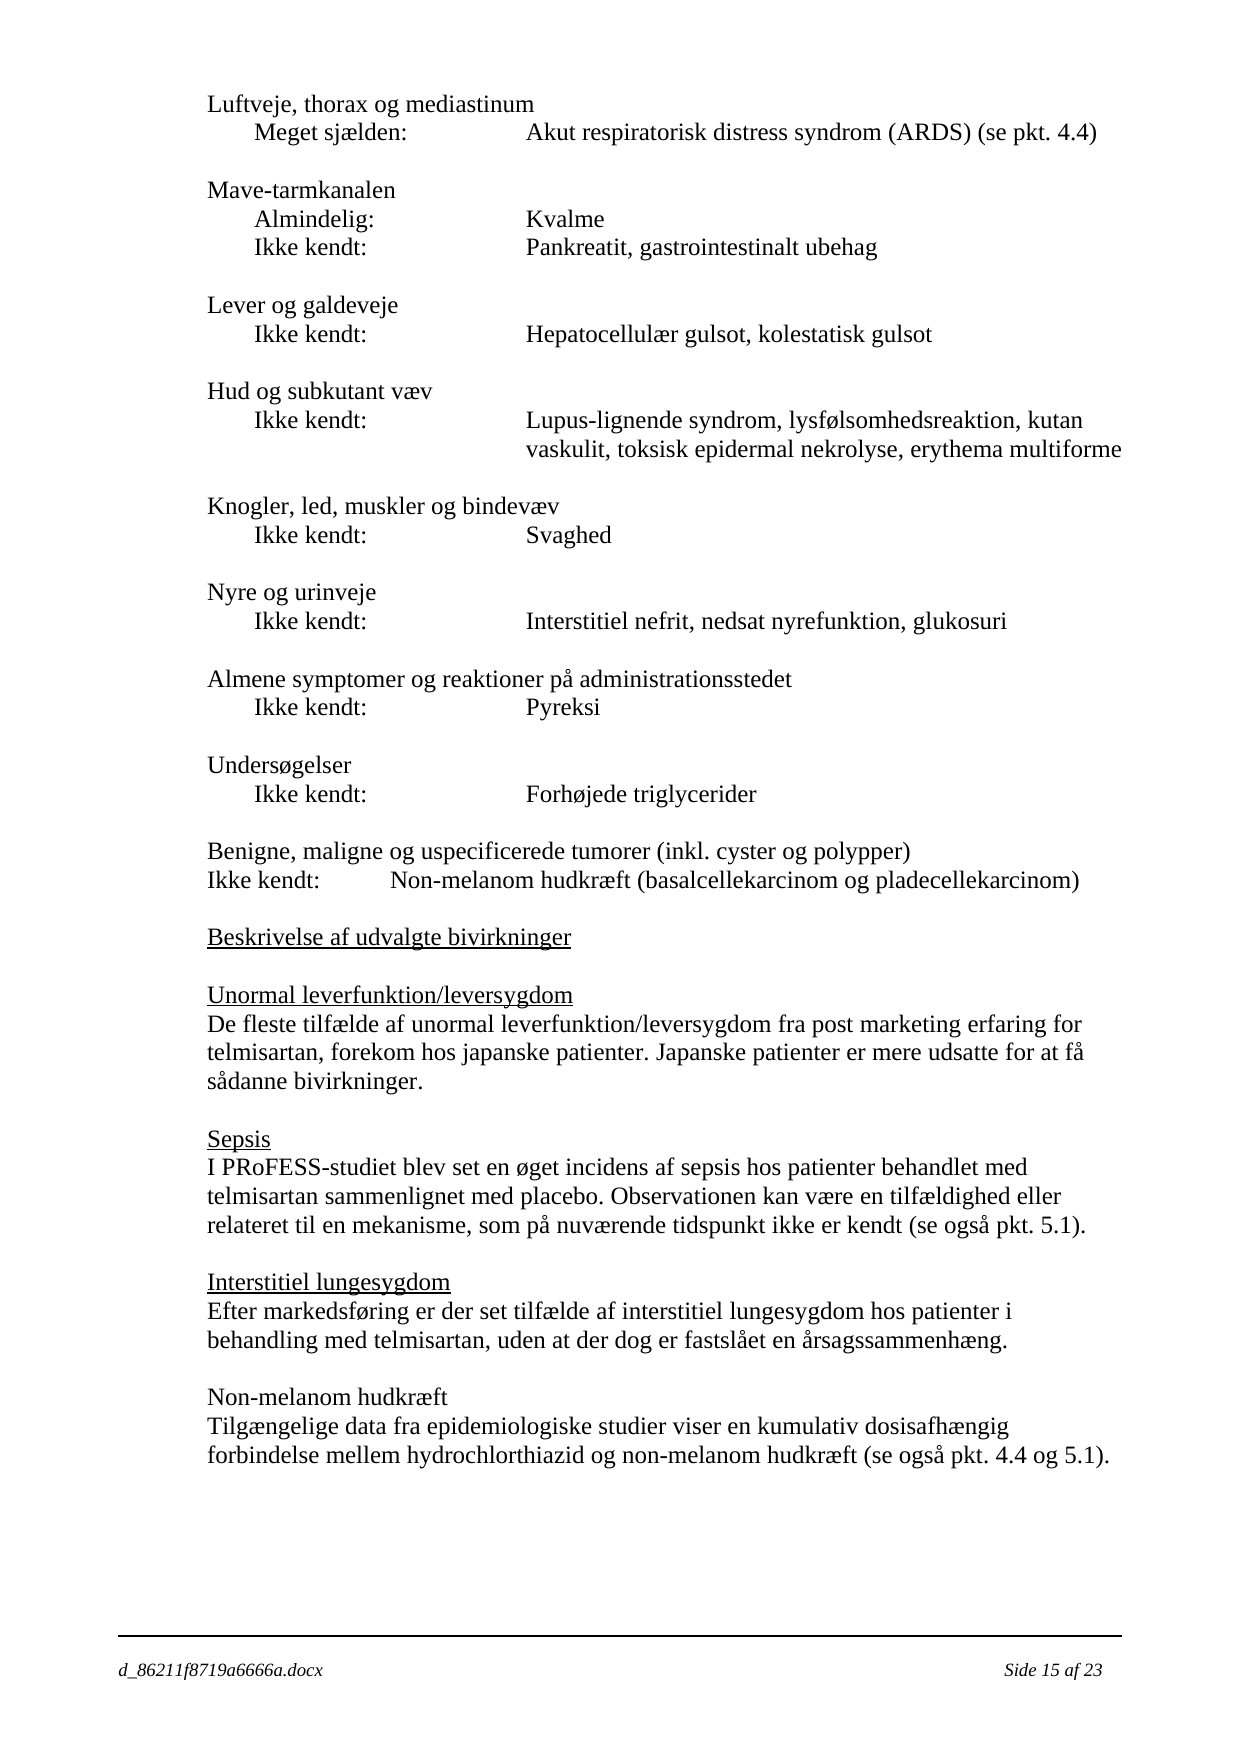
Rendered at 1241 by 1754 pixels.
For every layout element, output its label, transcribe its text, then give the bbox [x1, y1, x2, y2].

text Lever og galdeveje [207, 290, 1122, 319]
text Sepsis [207, 1124, 1122, 1152]
text Ikke kendt: Pyreksi [207, 692, 1122, 721]
text Nyre og urinveje [207, 577, 1122, 606]
text Almene symptomer og reaktioner på administrationsstedet [207, 664, 1122, 692]
text Mave-tarmkanalen [207, 175, 1122, 204]
text Ikke kendt: Forhøjede triglycerider [207, 779, 1122, 807]
text Non-melanom hudkræft [207, 1382, 1122, 1411]
text Unormal leverfunktion/leversygdom [207, 980, 1122, 1009]
text forbindelse mellem hydrochlorthiazid og non-melanom hudkræft (se også pkt. 4.4 og 5.1). [207, 1440, 1122, 1469]
text Ikke kendt: Pankreatit, gastrointestinalt ubehag [207, 232, 1122, 261]
text I PRoFESS-studiet blev set en øget incidens af sepsis hos patienter behandlet med telmisartan sammenlignet med placebo. Observationen kan være en tilfældighed eller relateret til en mekanisme, som på nuværende tidspunkt ikke er kendt (se også pkt. 5.1). [207, 1152, 1122, 1239]
text Almindelig: Kvalme [207, 204, 1122, 232]
text Benigne, maligne og uspecificerede tumorer (inkl. cyster og polypper) [207, 836, 1122, 865]
text Undersøgelser [207, 750, 1122, 779]
text Efter markedsføring er der set tilfælde af interstitiel lungesygdom hos patienter i behandling med telmisartan, uden at der dog er fastslået en årsagssammenhæng. [207, 1296, 1122, 1354]
text Meget sjælden: Akut respiratorisk distress syndrom (ARDS) (se pkt. 4.4) [207, 117, 1122, 146]
text Ikke kendt: Hepatocellulær gulsot, kolestatisk gulsot [207, 319, 1122, 347]
text Ikke kendt: Non-melanom hudkræft (basalcellekarcinom og pladecellekarcinom) [207, 865, 1122, 894]
text Luftveje, thorax og mediastinum [207, 89, 1122, 117]
text Beskrivelse af udvalgte bivirkninger [207, 922, 1122, 951]
text Ikke kendt: Svaghed [207, 520, 1122, 549]
text De fleste tilfælde af unormal leverfunktion/leversygdom fra post marketing erfaring for telmisartan, forekom hos japanske patienter. Japanske patienter er mere udsatte for at få sådanne bivirkninger. [207, 1009, 1122, 1095]
text Knogler, led, muskler og bindevæv [207, 491, 1122, 520]
text Ikke kendt: Lupus-lignende syndrom, lysfølsomhedsreaktion, kutan vaskulit, toksisk epidermal nekrolyse, erythema multiforme [254, 405, 1122, 462]
text Interstitiel lungesygdom [207, 1267, 1122, 1296]
text Tilgængelige data fra epidemiologiske studier viser en kumulativ dosisafhængig [207, 1411, 1122, 1440]
text Ikke kendt: Interstitiel nefrit, nedsat nyrefunktion, glukosuri [207, 606, 1122, 635]
text Hud og subkutant væv [207, 376, 1122, 405]
